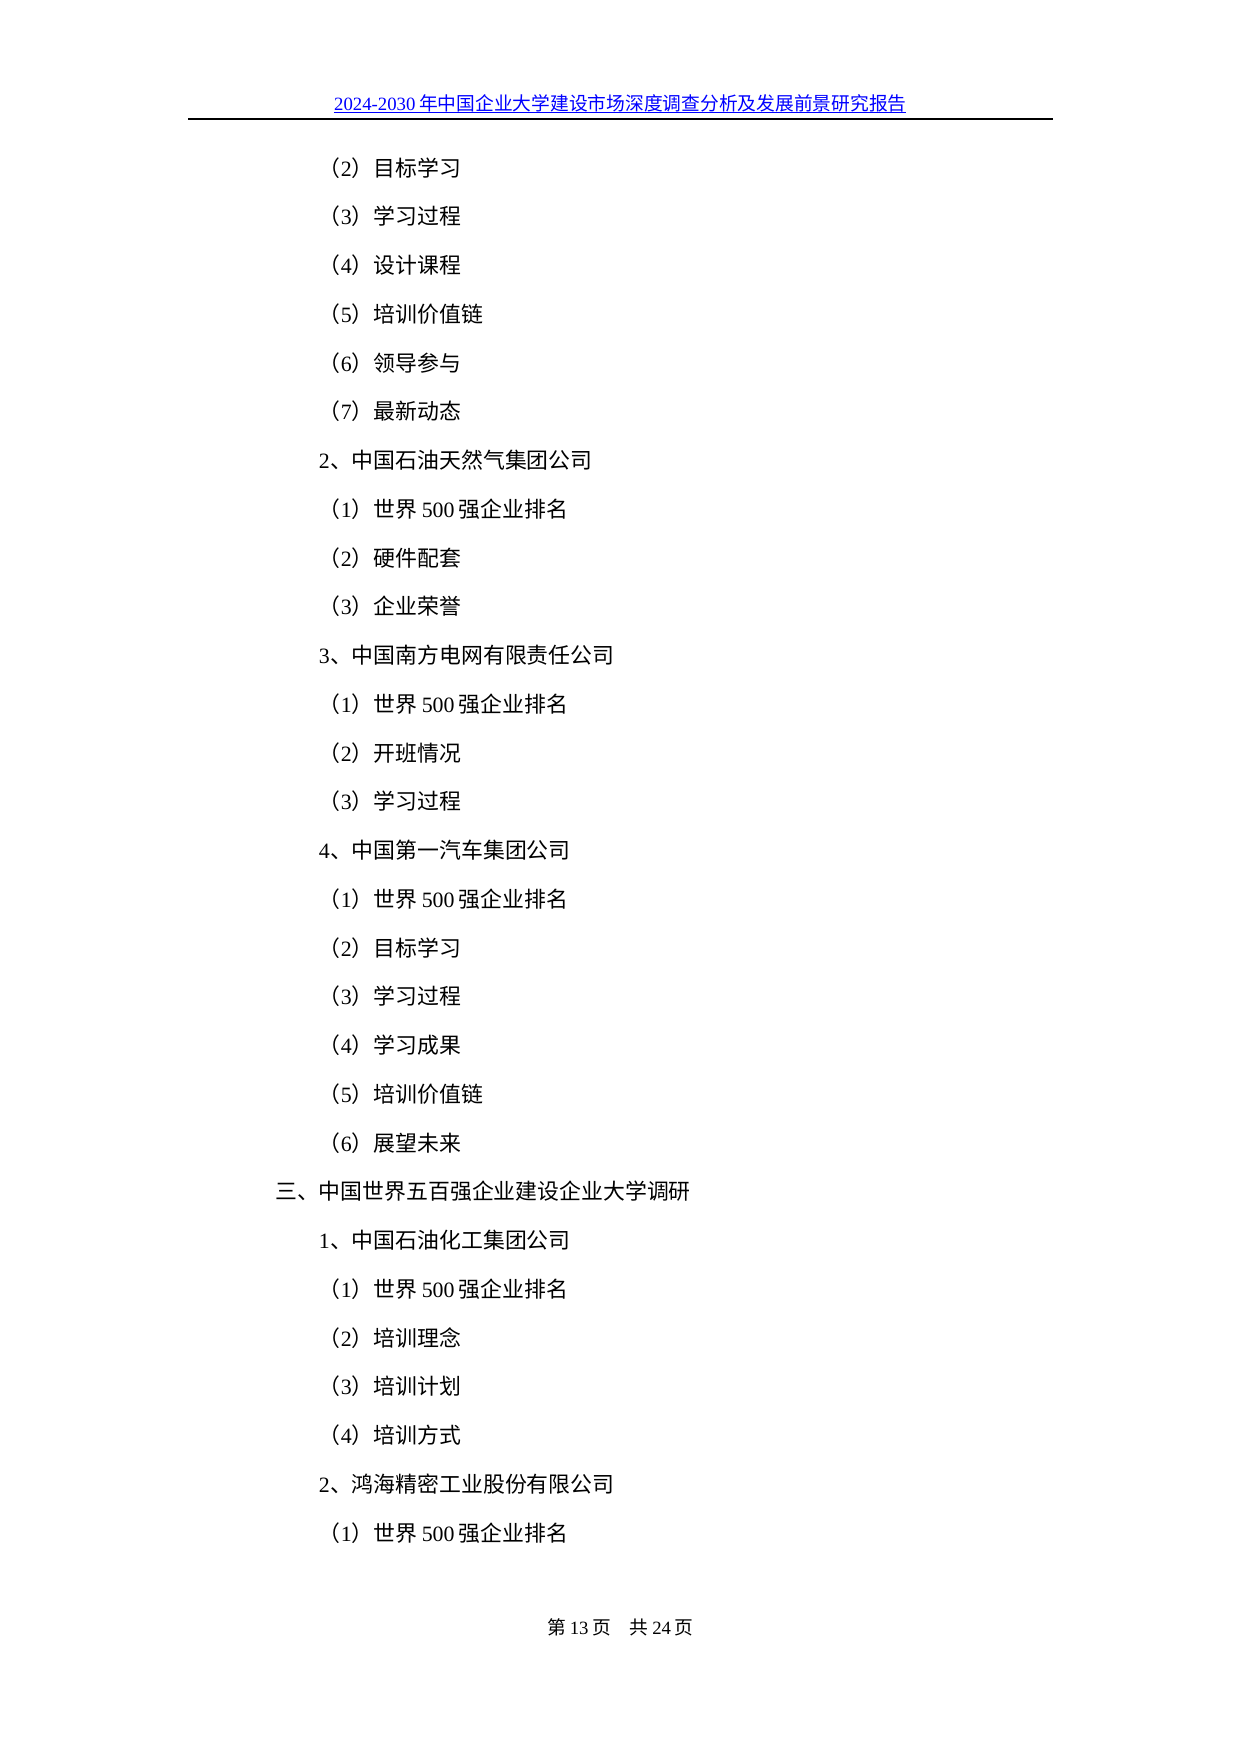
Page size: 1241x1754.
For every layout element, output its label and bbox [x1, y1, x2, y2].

text [187, 150, 1053, 1548]
